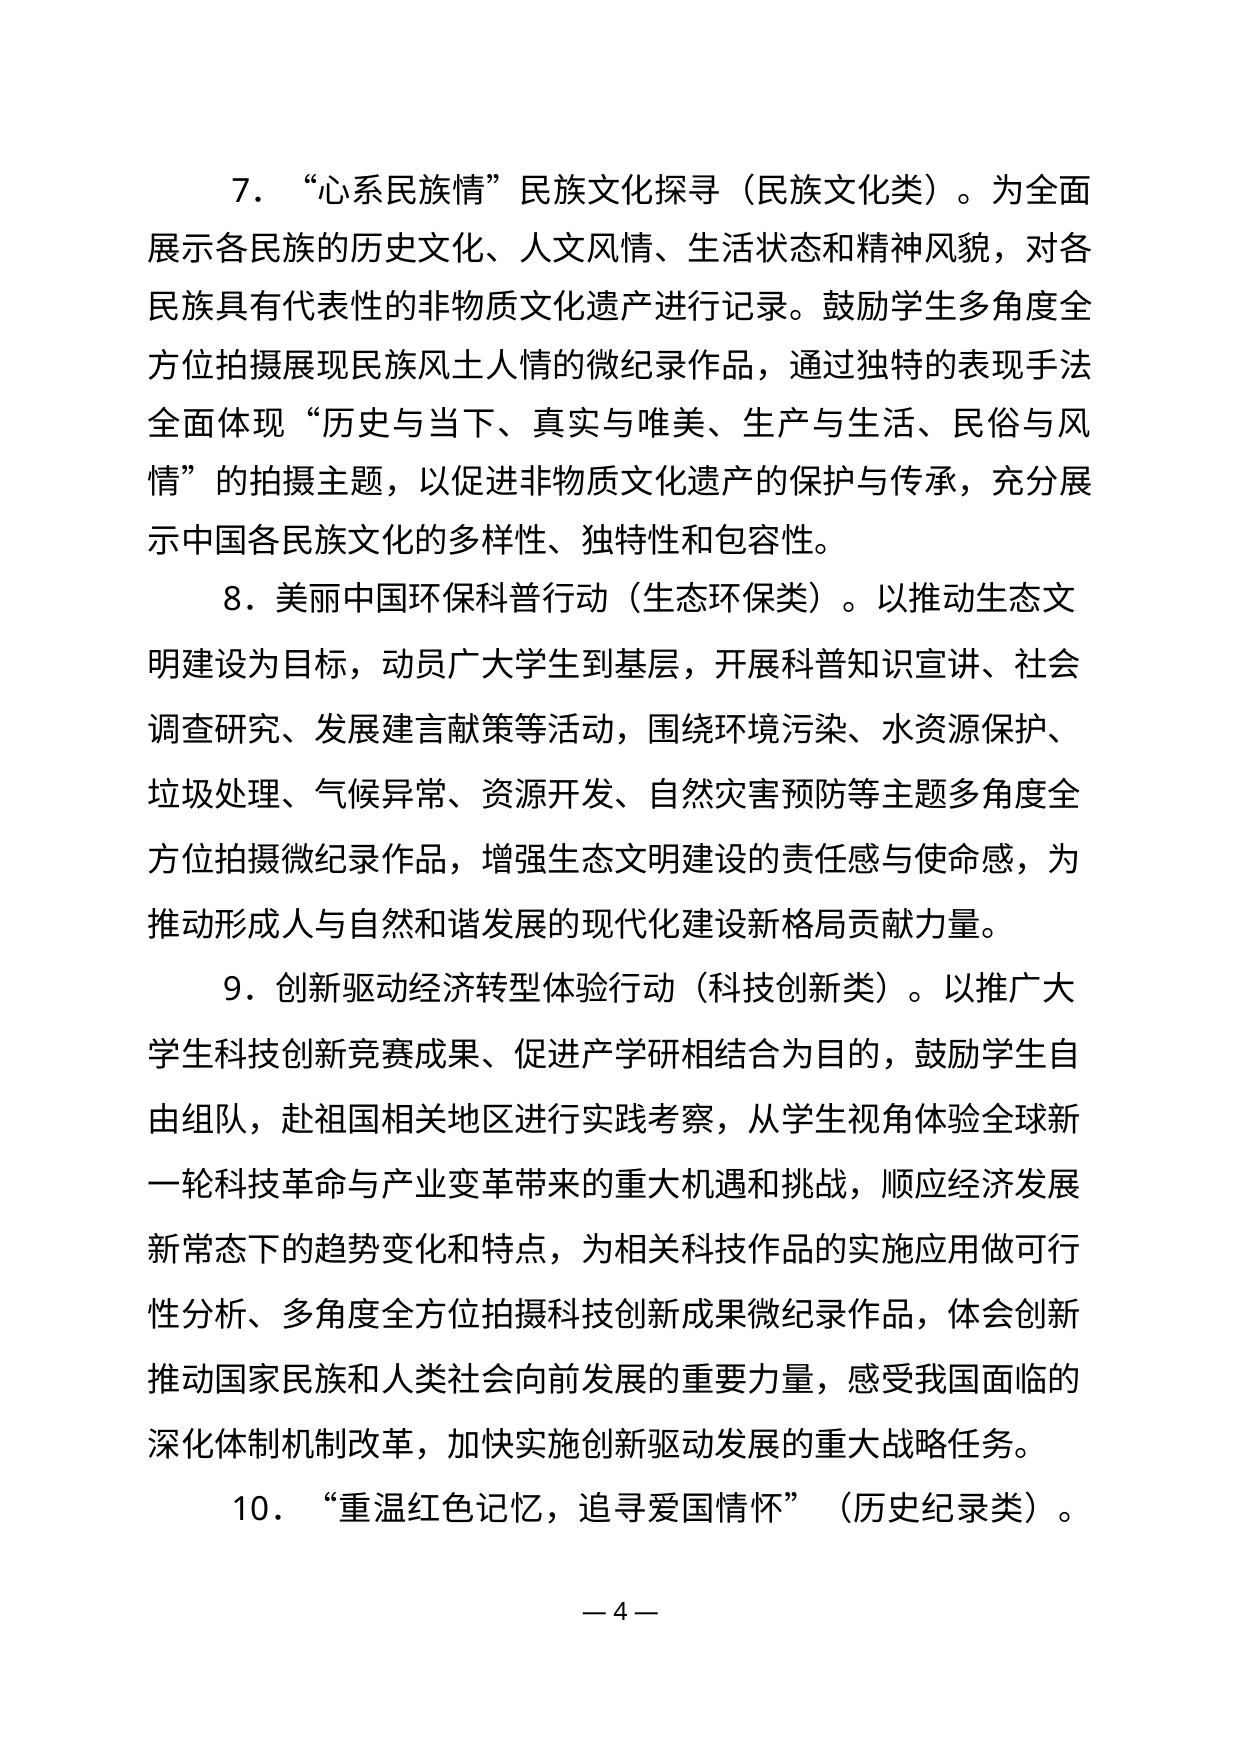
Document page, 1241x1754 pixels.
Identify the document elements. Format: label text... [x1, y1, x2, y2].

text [148, 1474, 1092, 1532]
text 7．“心系民族情”民族文化探寻（民族文化类）。为全面展示各民族的历史文化、人文风情、生活状态和精神风貌，对各民族具有代表性的非物质文化遗产进行记录。鼓励学生多角度全方位拍摄展现民族风土人情的微纪录作品，通过独特的表现手法全面体现“历史与当下、真实与唯美、生产与生活、民俗与风情”的拍摄主题，以促进非物质文化遗产的保护与传承，充分展示中国各民族文化的多样性、独特性和包容性。 [148, 156, 1092, 564]
text 8．美丽中国环保科普行动（生态环保类）。以推动生态文明建设为目标，动员广大学生到基层，开展科普知识宣讲、社会调查研究、发展建言献策等活动，围绕环境污染、水资源保护、垃圾处理、气候异常、资源开发、自然灾害预防等主题多角度全方位拍摄微纪录作品，增强生态文明建设的责任感与使命感，为推动形成人与自然和谐发展的现代化建设新格局贡献力量。 [148, 564, 1092, 954]
text 9．创新驱动经济转型体验行动（科技创新类）。以推广大学生科技创新竞赛成果、促进产学研相结合为目的，鼓励学生自由组队，赴祖国相关地区进行实践考察，从学生视角体验全球新一轮科技革命与产业变革带来的重大机遇和挑战，顺应经济发展新常态下的趋势变化和特点，为相关科技作品的实施应用做可行性分析、多角度全方位拍摄科技创新成果微纪录作品，体会创新推动国家民族和人类社会向前发展的重要力量，感受我国面临的深化体制机制改革，加快实施创新驱动发展的重大战略任务。 [148, 954, 1092, 1474]
